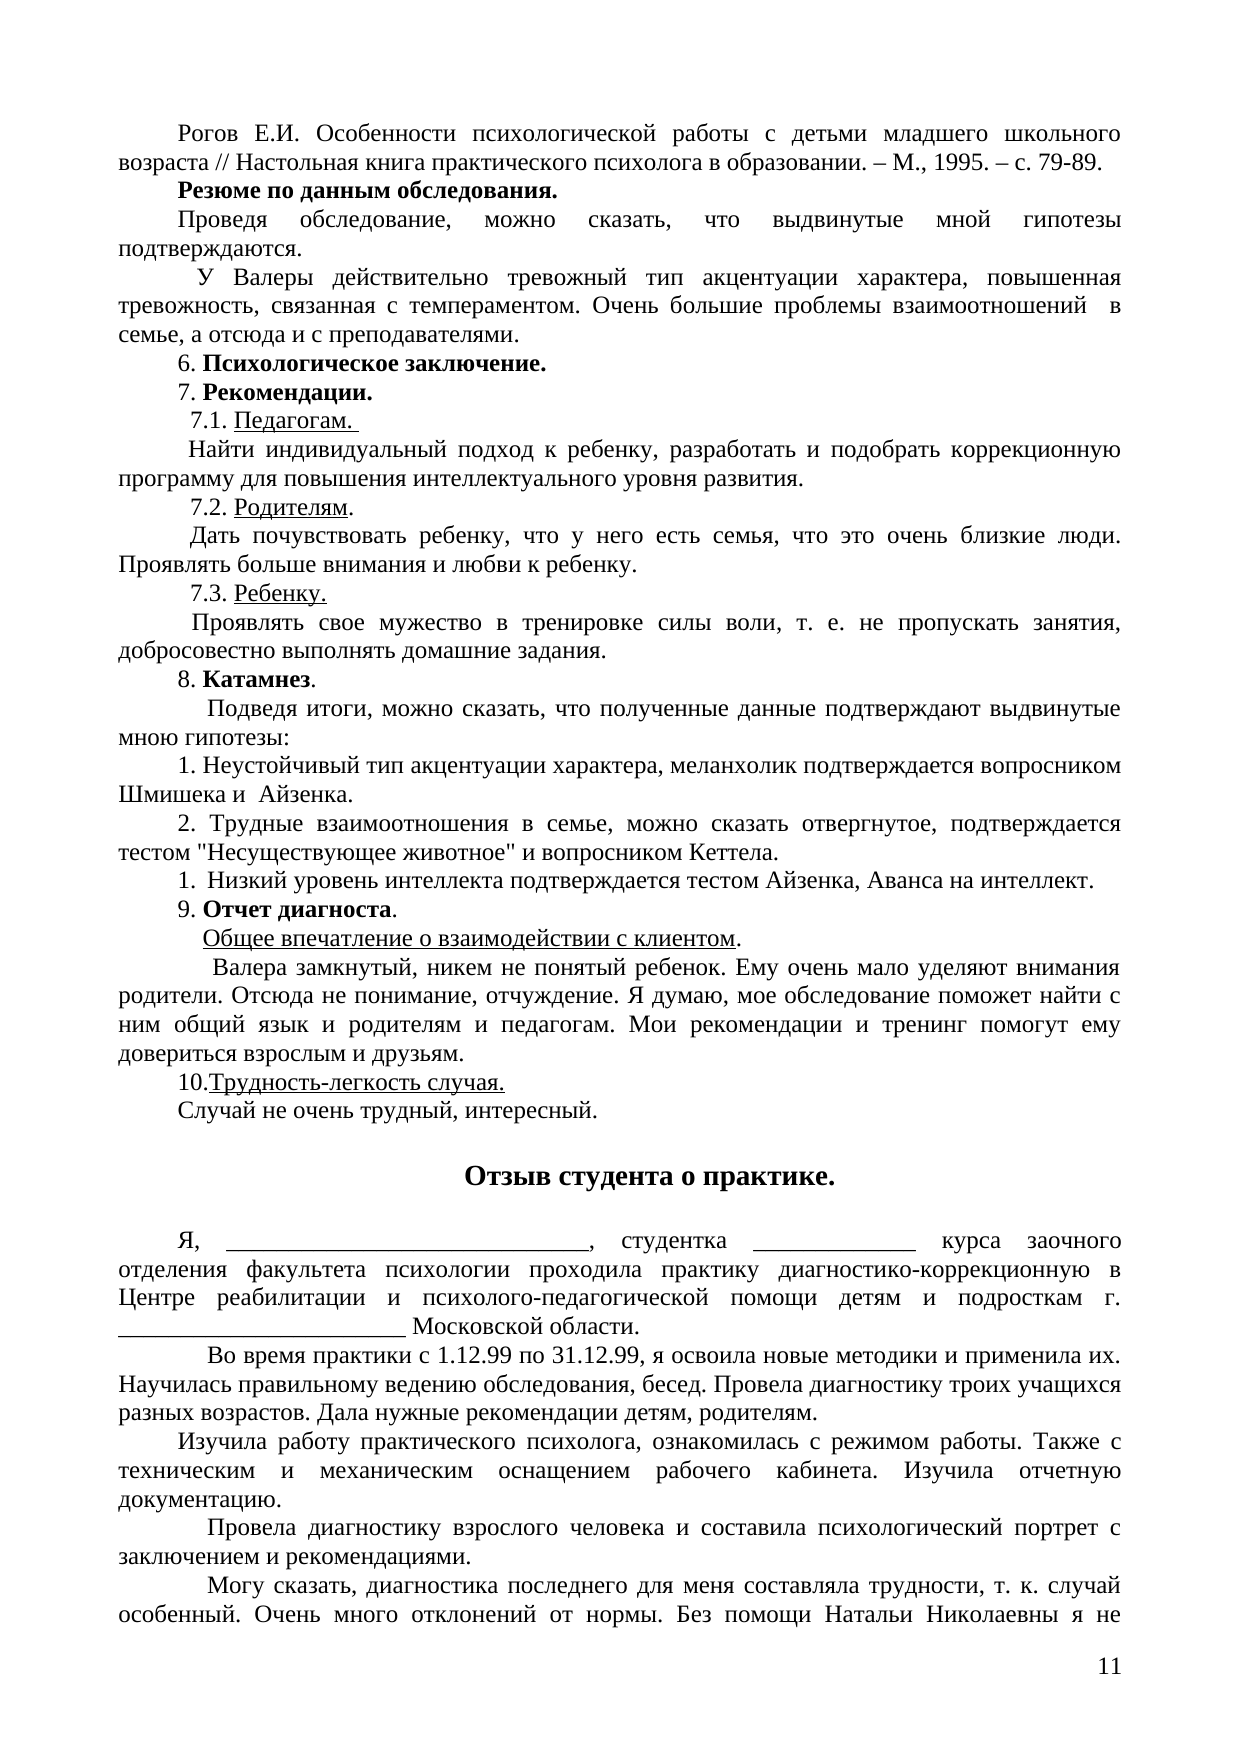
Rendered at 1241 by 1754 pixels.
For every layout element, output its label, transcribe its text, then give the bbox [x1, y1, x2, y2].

text Во время практики с 1.12.99 по 31.12.99, я освоила новые методики и применила их. Научилась правильному ведению обследования, бесед. Провела диагностику троих учащихся разных возрастов. Дала нужные рекомендации детям, родителям. [118, 1340, 1122, 1426]
text Общее впечатление о взаимодействии с клиентом. [118, 923, 1122, 952]
text Валера замкнутый, никем не понятый ребенок. Ему очень мало уделяют внимания родители. Отсюда не понимание, отчуждение. Я думаю, мое обследование поможет найти с ним общий язык и родителям и педагогам. Мои рекомендации и тренинг помогут ему довериться взрослым и друзьям. [118, 952, 1122, 1067]
text У Валеры действительно тревожный тип акцентуации характера, повышенная тревожность, связанная с темпераментом. Очень большие проблемы взаимоотношений в семье, а отсюда и с преподавателями. [118, 262, 1122, 348]
text Дать почувствовать ребенку, что у него есть семья, что это очень близкие люди. Проявлять больше внимания и любви к ребенку. [118, 521, 1122, 578]
text 9. Отчет диагноста. [118, 894, 1122, 923]
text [118, 1570, 1122, 1627]
text 2. Трудные взаимоотношения в семье, можно сказать отвергнутое, подтверждается тестом "Несуществующее животное" и вопросником Кеттела. [118, 808, 1122, 866]
list Низкий уровень интеллекта подтверждается тестом Айзенка, Аванса на интеллект. [118, 866, 1122, 894]
text 7. Рекомендации. [118, 377, 1122, 406]
text 7.1. Педагогам. [118, 406, 1122, 434]
text 6. Психологическое заключение. [118, 348, 1122, 377]
text Проявлять свое мужество в тренировке силы воли, т. е. не пропускать занятия, добросовестно выполнять домашние задания. [118, 607, 1122, 664]
text 8. Катамнез. [118, 664, 1122, 693]
text 7.2. Родителям. [118, 492, 1122, 521]
text 7.3. Ребенку. [118, 578, 1122, 607]
text Изучила работу практического психолога, ознакомилась с режимом работы. Также с техническим и механическим оснащением рабочего кабинета. Изучила отчетную документацию. [118, 1426, 1122, 1512]
text 1. Неустойчивый тип акцентуации характера, меланхолик подтверждается вопросником Шмишека и Айзенка. [118, 751, 1122, 808]
text 10.Трудность-легкость случая. [118, 1067, 1122, 1096]
text Резюме по данным обследования. [118, 176, 1122, 204]
text Подведя итоги, можно сказать, что полученные данные подтверждают выдвинутые мною гипотезы: [118, 693, 1122, 751]
text Я, _____________________________, студентка _____________ курса заочного отделения факультета психологии проходила практику диагностико-коррекционную в Центре реабилитации и психолого-педагогической помощи детям и подросткам г. _______________________ Московской области. [118, 1225, 1122, 1340]
text Проведя обследование, можно сказать, что выдвинутые мной гипотезы подтверждаются. [118, 204, 1122, 262]
text Рогов Е.И. Особенности психологической работы с детьми младшего школьного возраста // Настольная книга практического психолога в образовании. – М., 1995. – с. 79-89. [118, 118, 1122, 176]
text Провела диагностику взрослого человека и составила психологический портрет с заключением и рекомендациями. [118, 1512, 1122, 1570]
text Отзыв студента о практике. [118, 1158, 1122, 1191]
text Случай не очень трудный, интересный. [118, 1096, 1122, 1124]
text Найти индивидуальный подход к ребенку, разработать и подобрать коррекционную программу для повышения интеллектуального уровня развития. [118, 434, 1122, 492]
